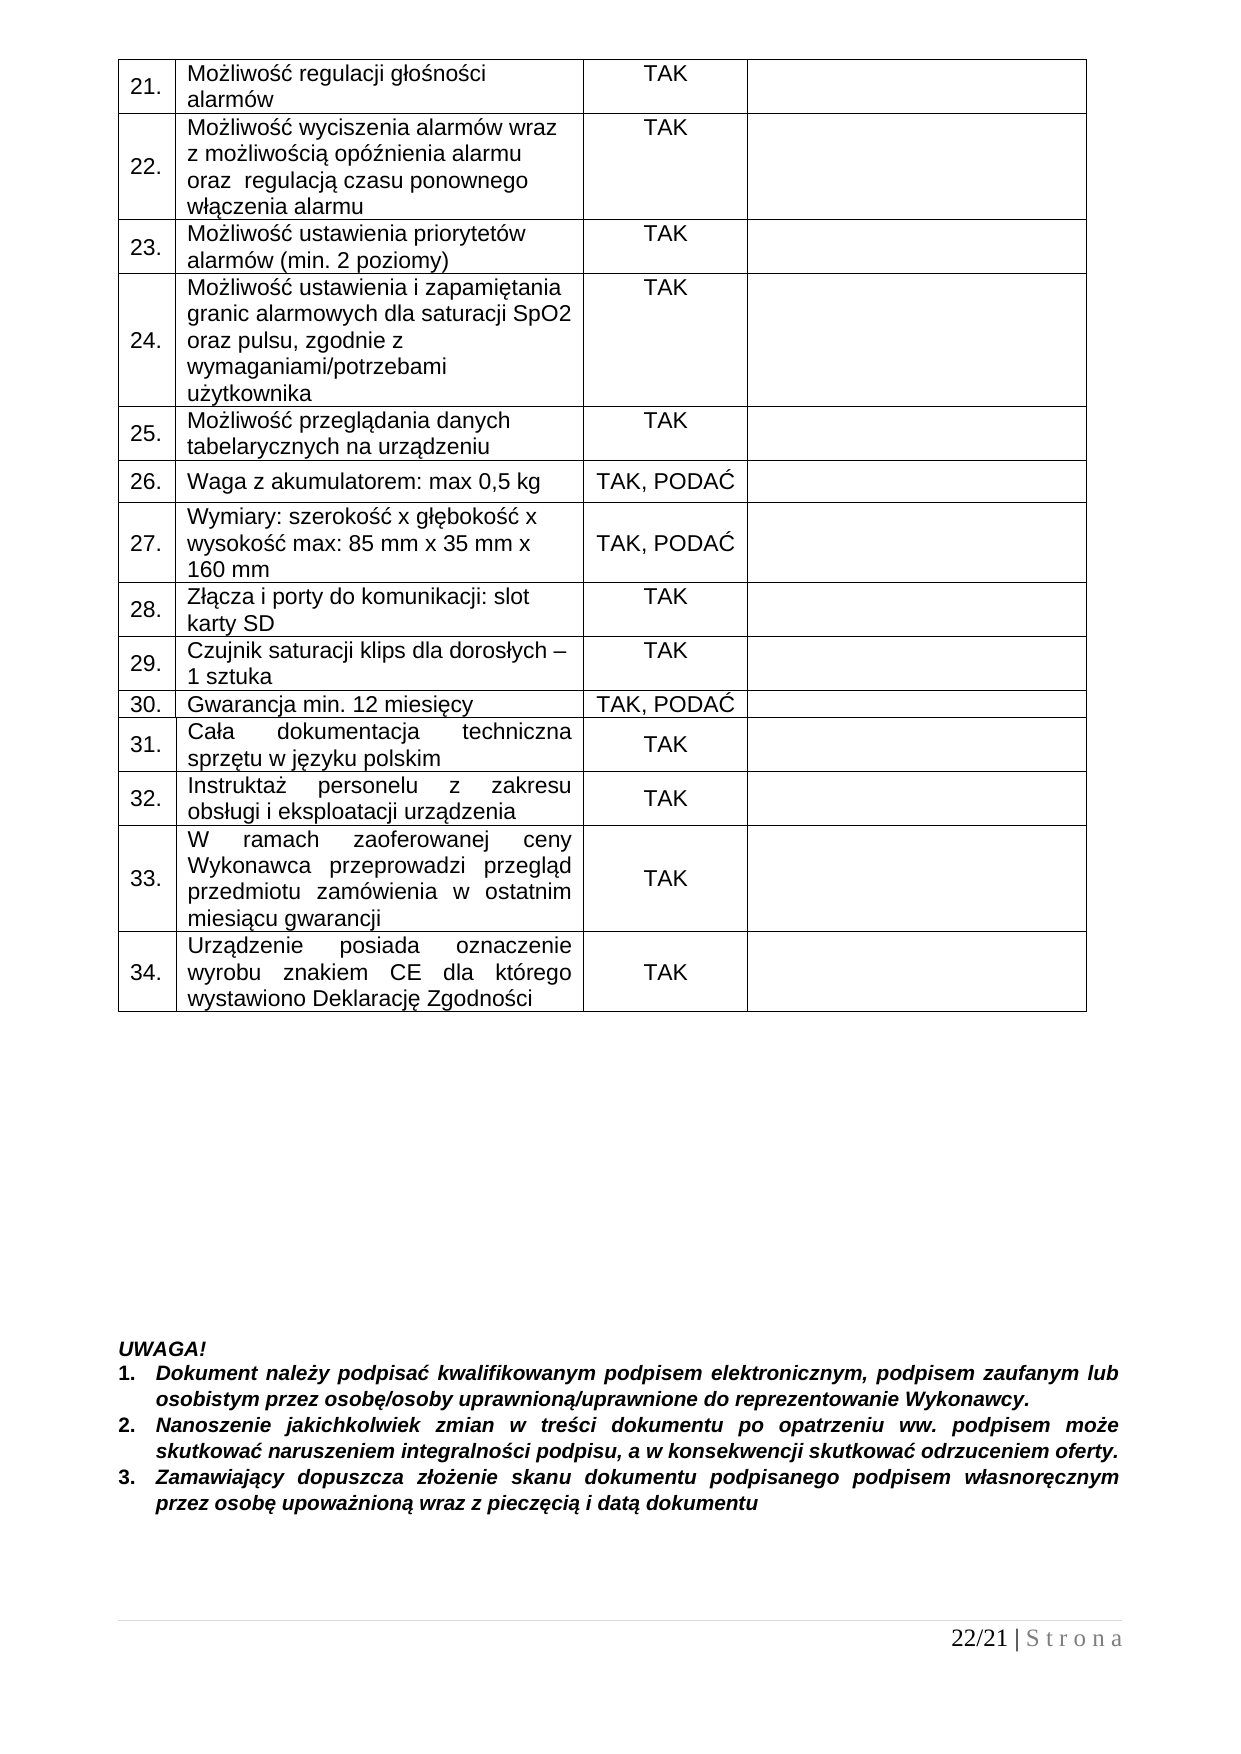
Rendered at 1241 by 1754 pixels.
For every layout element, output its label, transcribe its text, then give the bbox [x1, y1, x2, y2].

table_cell TAK [584, 114, 747, 219]
table_cell [119, 718, 176, 771]
table_cell [119, 772, 176, 824]
table_cell [748, 503, 1086, 582]
table_cell [119, 114, 175, 219]
table_cell Złącza i porty do komunikacji: slot karty SD [176, 583, 583, 636]
table_cell [748, 274, 1086, 406]
table_cell Możliwość ustawienia i zapamiętania granic alarmowych dla saturacji SpO2 oraz pulsu, zgodnie z wymaganiami/potrzebami użytkownika [176, 274, 583, 406]
table_cell TAK, PODAĆ [584, 691, 747, 717]
table_cell TAK [584, 583, 747, 636]
table_cell TAK [584, 60, 747, 113]
table_cell [748, 718, 1086, 771]
table_cell Możliwość przeglądania danych tabelarycznych na urządzeniu [176, 407, 583, 459]
table_cell TAK [584, 220, 747, 273]
table_cell [119, 461, 175, 502]
list Dokument należy podpisać kwalifikowanym podpisem elektronicznym, podpisem zaufanym lub osobistym przez osobę/osoby uprawnioną/uprawnione do reprezentowanie Wykonawcy. [118, 1361, 1122, 1411]
table_cell [748, 932, 1086, 1011]
table_cell [119, 274, 175, 406]
table_cell Instruktaż personelu z zakresu obsługi i eksploatacji urządzenia [177, 772, 583, 824]
list Nanoszenie jakichkolwiek zmian w treści dokumentu po opatrzeniu ww. podpisem może skutkować naruszeniem integralności podpisu, a w konsekwencji skutkować odrzuceniem oferty. [118, 1413, 1122, 1463]
table_cell TAK [584, 718, 747, 771]
table_cell [748, 114, 1086, 219]
table_cell Waga z akumulatorem: max 0,5 kg [176, 461, 583, 502]
table_cell Możliwość ustawienia priorytetów alarmów (min. 2 poziomy) [176, 220, 583, 273]
table_cell Urządzenie posiada oznaczenie wyrobu znakiem CE dla którego wystawiono Deklarację Zgodności [177, 932, 583, 1011]
table_cell Wymiary: szerokość x głębokość x wysokość max: 85 mm x 35 mm x 160 mm [176, 503, 583, 582]
table_cell [748, 60, 1086, 113]
table_cell [748, 583, 1086, 636]
table_cell [748, 461, 1086, 502]
table_cell TAK, PODAĆ [584, 503, 747, 582]
table_cell TAK [584, 772, 747, 824]
table_cell W ramach zaoferowanej ceny Wykonawca przeprowadzi przegląd przedmiotu zamówienia w ostatnim miesiącu gwarancji [177, 826, 583, 931]
table_cell [748, 407, 1086, 459]
table_cell [748, 691, 1086, 717]
table_cell [748, 637, 1086, 690]
table_cell [119, 826, 176, 931]
table_cell [119, 583, 175, 636]
list Zamawiający dopuszcza złożenie skanu dokumentu podpisanego podpisem własnoręcznym przez osobę upoważnioną wraz z pieczęcią i datą dokumentu [118, 1464, 1122, 1514]
table_cell Możliwość regulacji głośności alarmów [176, 60, 583, 113]
table_cell Możliwość wyciszenia alarmów wraz z możliwością opóźnienia alarmu oraz regulacją czasu ponownego włączenia alarmu [176, 114, 583, 219]
table_cell [119, 637, 175, 690]
table_cell [119, 60, 175, 113]
table_cell TAK [584, 274, 747, 406]
table_cell Czujnik saturacji klips dla dorosłych – 1 sztuka [176, 637, 583, 690]
table_cell [748, 826, 1086, 931]
table_cell [119, 932, 176, 1011]
table_cell TAK [584, 932, 747, 1011]
table_cell [119, 407, 175, 459]
table_cell [119, 691, 175, 717]
table_cell TAK, PODAĆ [584, 461, 747, 502]
table_cell TAK [584, 407, 747, 459]
table_cell [119, 503, 175, 582]
table_cell Cała dokumentacja techniczna sprzętu w języku polskim [177, 718, 583, 771]
table_cell Gwarancja min. 12 miesięcy [176, 691, 583, 717]
table_cell [748, 772, 1086, 824]
table_cell [119, 220, 175, 273]
text UWAGA! [118, 1337, 1122, 1361]
table_cell TAK [584, 826, 747, 931]
table_cell TAK [584, 637, 747, 690]
table_cell [748, 220, 1086, 273]
